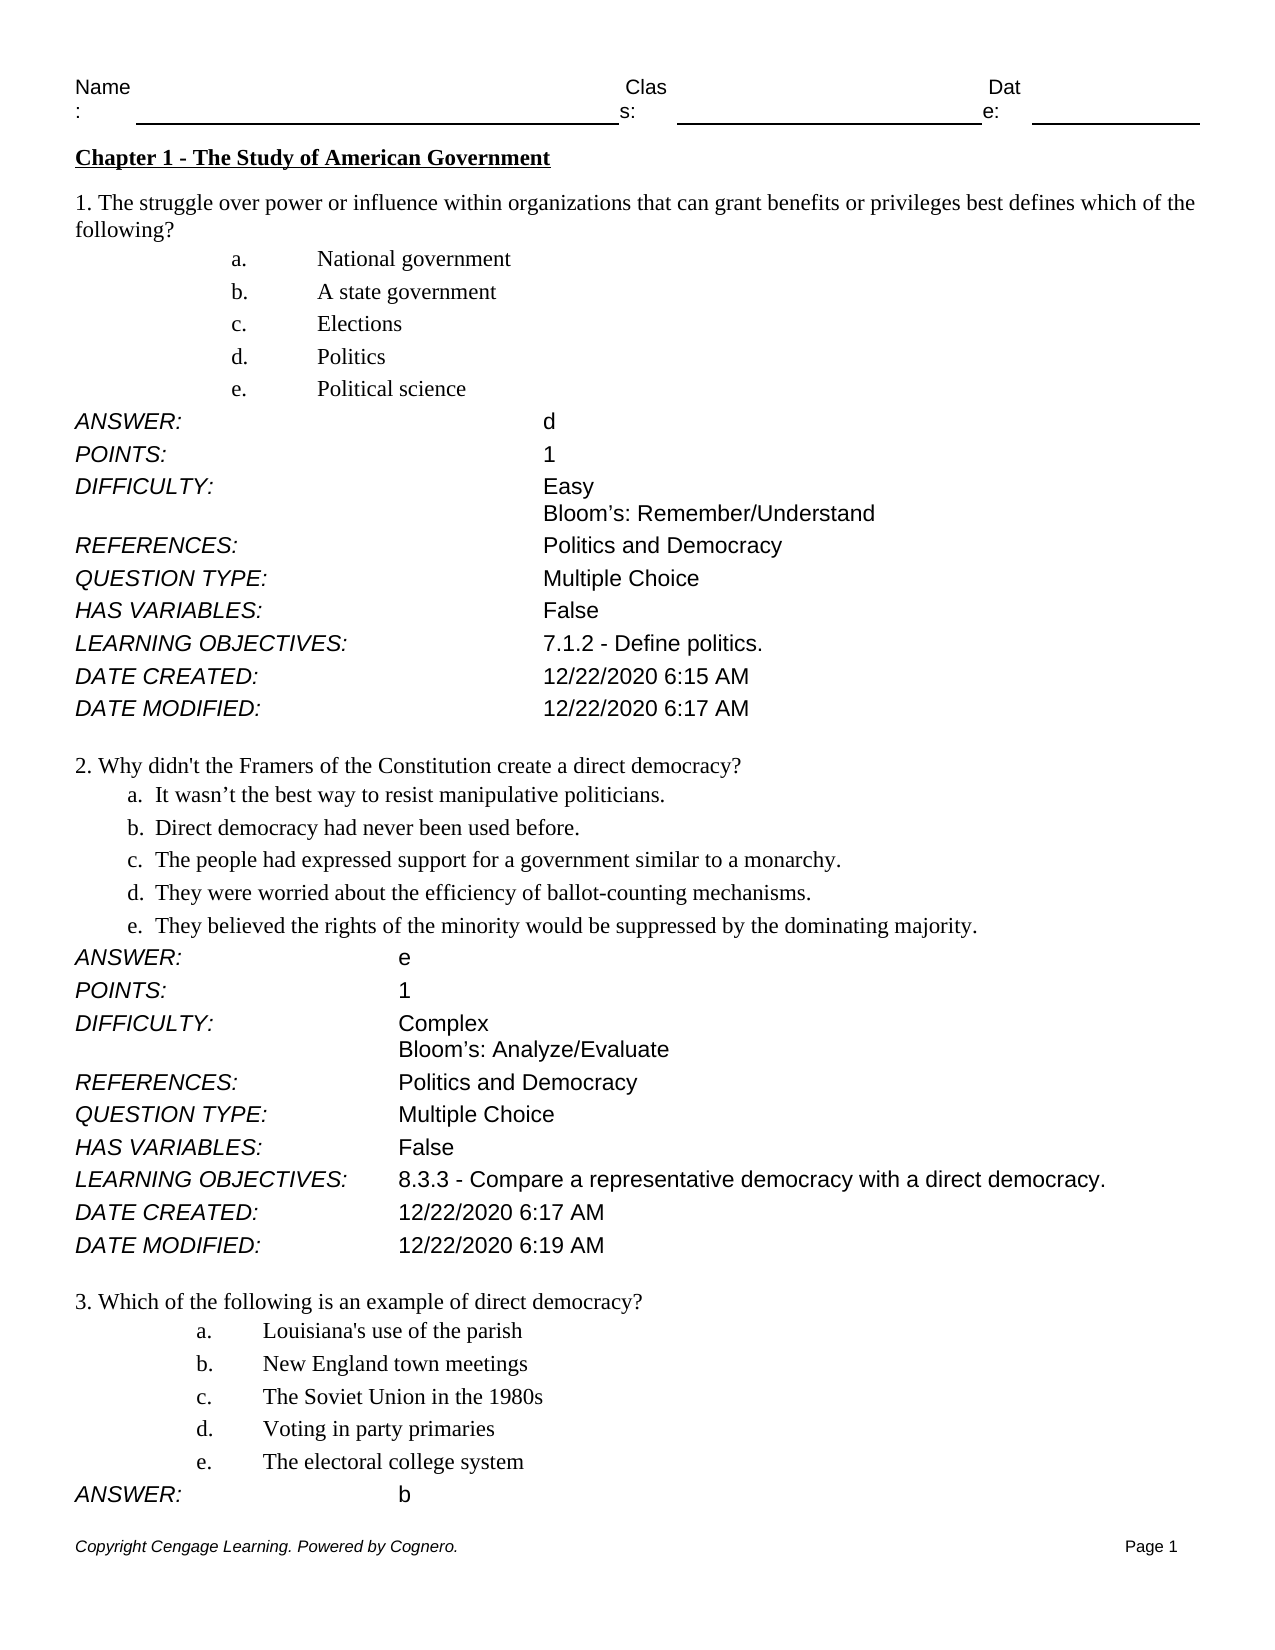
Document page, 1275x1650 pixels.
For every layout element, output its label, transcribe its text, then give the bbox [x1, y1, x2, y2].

table_header 1. The struggle over power or influence within organizations that can grant benefits or privileges best defines which of the following? [75, 189, 1200, 725]
table_header 2. Why didn't the Framers of the Constitution create a direct democracy? [75, 752, 1200, 1261]
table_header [75, 1288, 1200, 1510]
